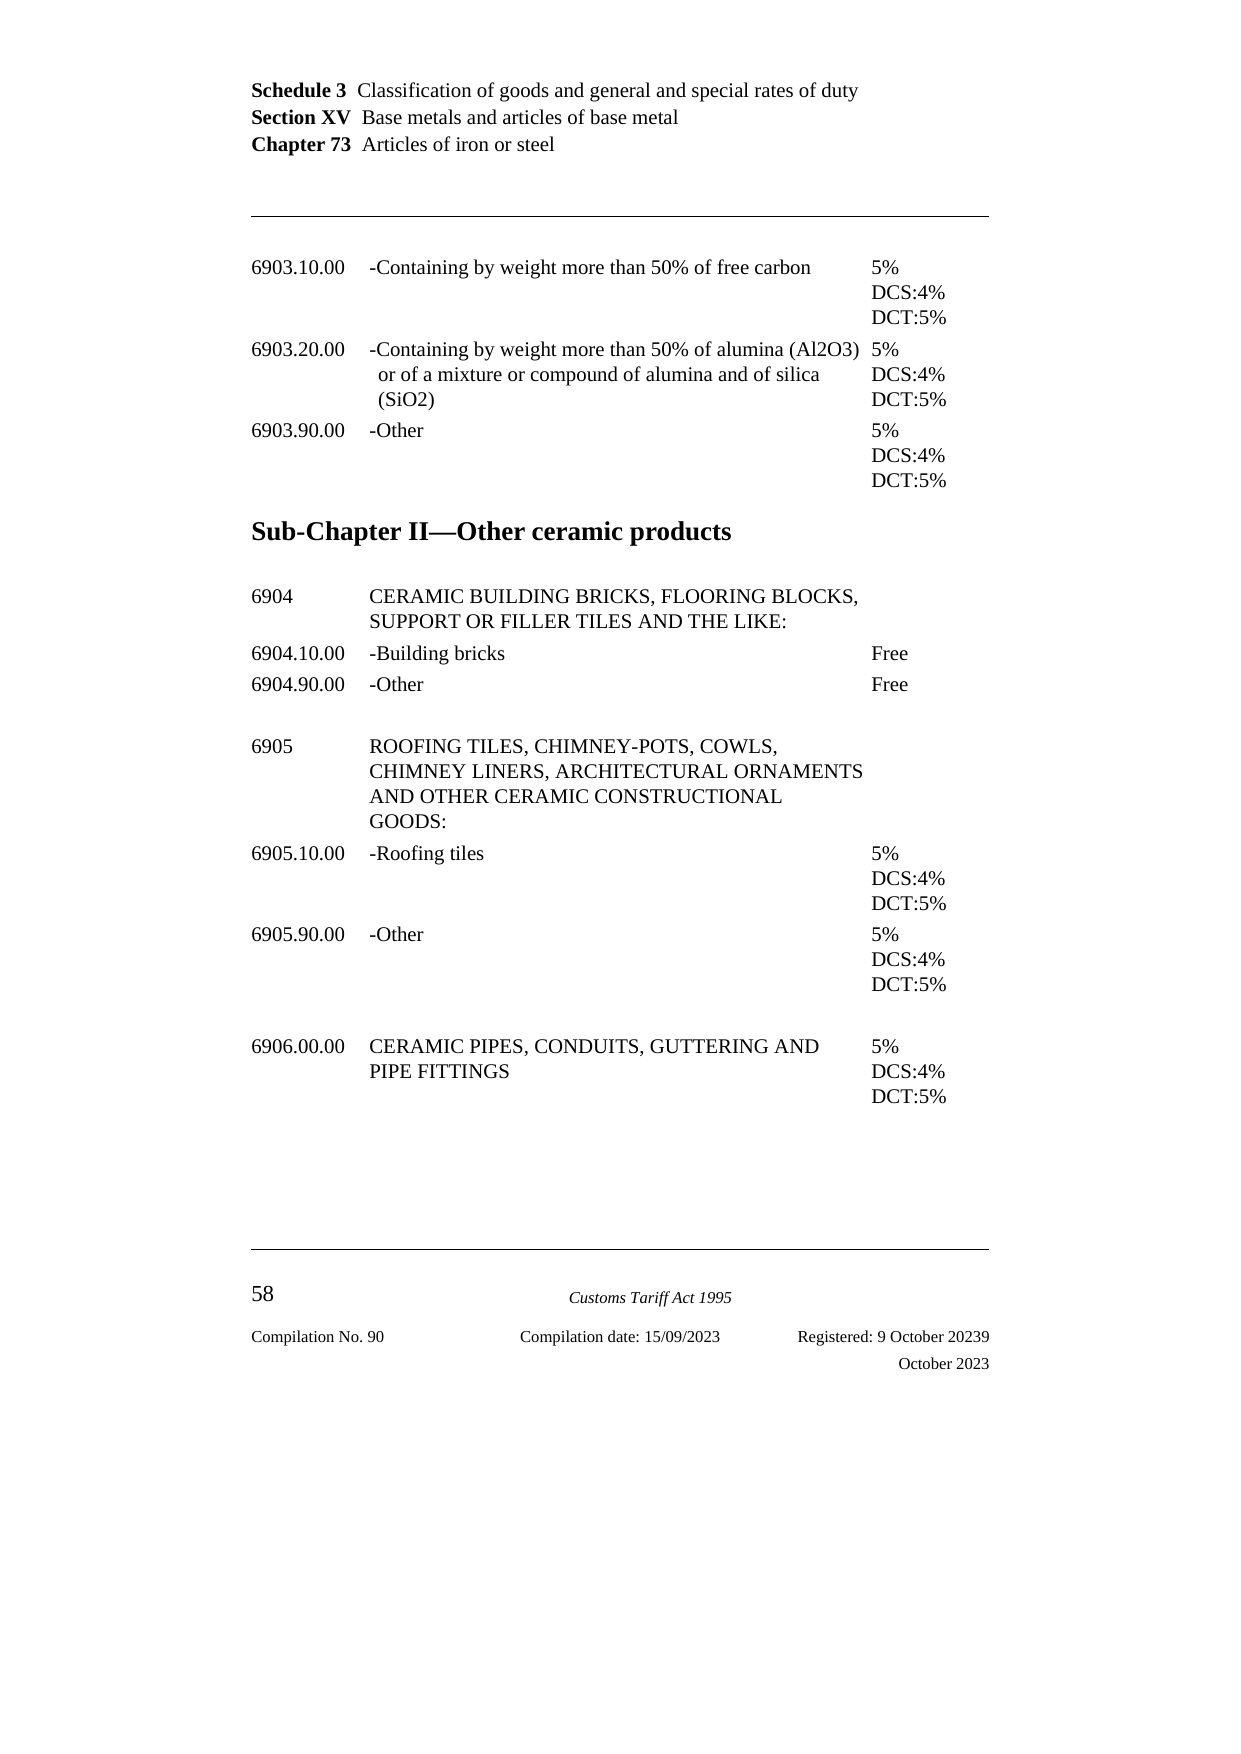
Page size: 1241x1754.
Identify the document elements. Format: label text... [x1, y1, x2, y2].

text Sub-Chapter II—Other ceramic products [251, 515, 989, 546]
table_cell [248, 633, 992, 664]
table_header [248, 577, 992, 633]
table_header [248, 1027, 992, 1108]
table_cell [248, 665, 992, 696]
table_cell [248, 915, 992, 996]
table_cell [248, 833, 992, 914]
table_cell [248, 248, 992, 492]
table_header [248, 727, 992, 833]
